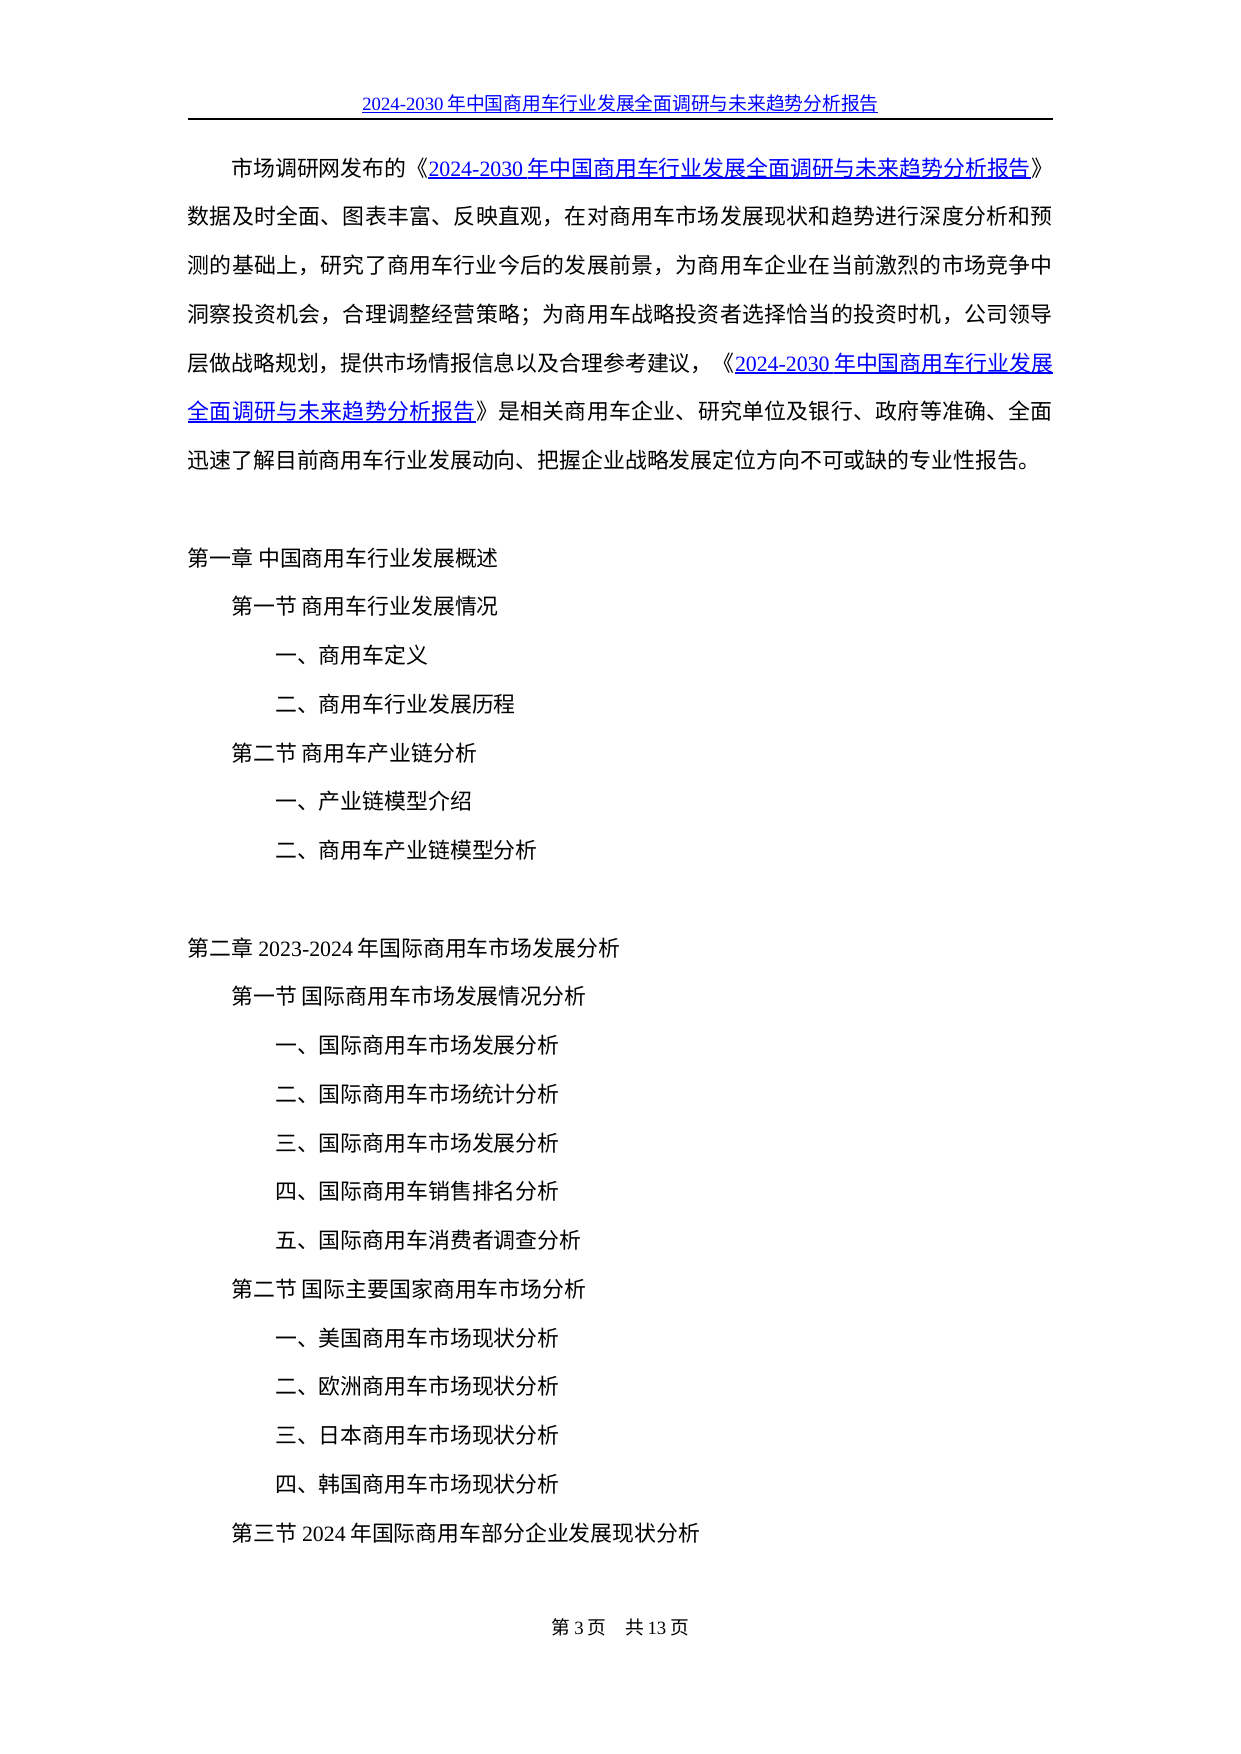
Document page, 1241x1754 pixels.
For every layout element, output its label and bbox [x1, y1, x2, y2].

text [187, 150, 1053, 1548]
